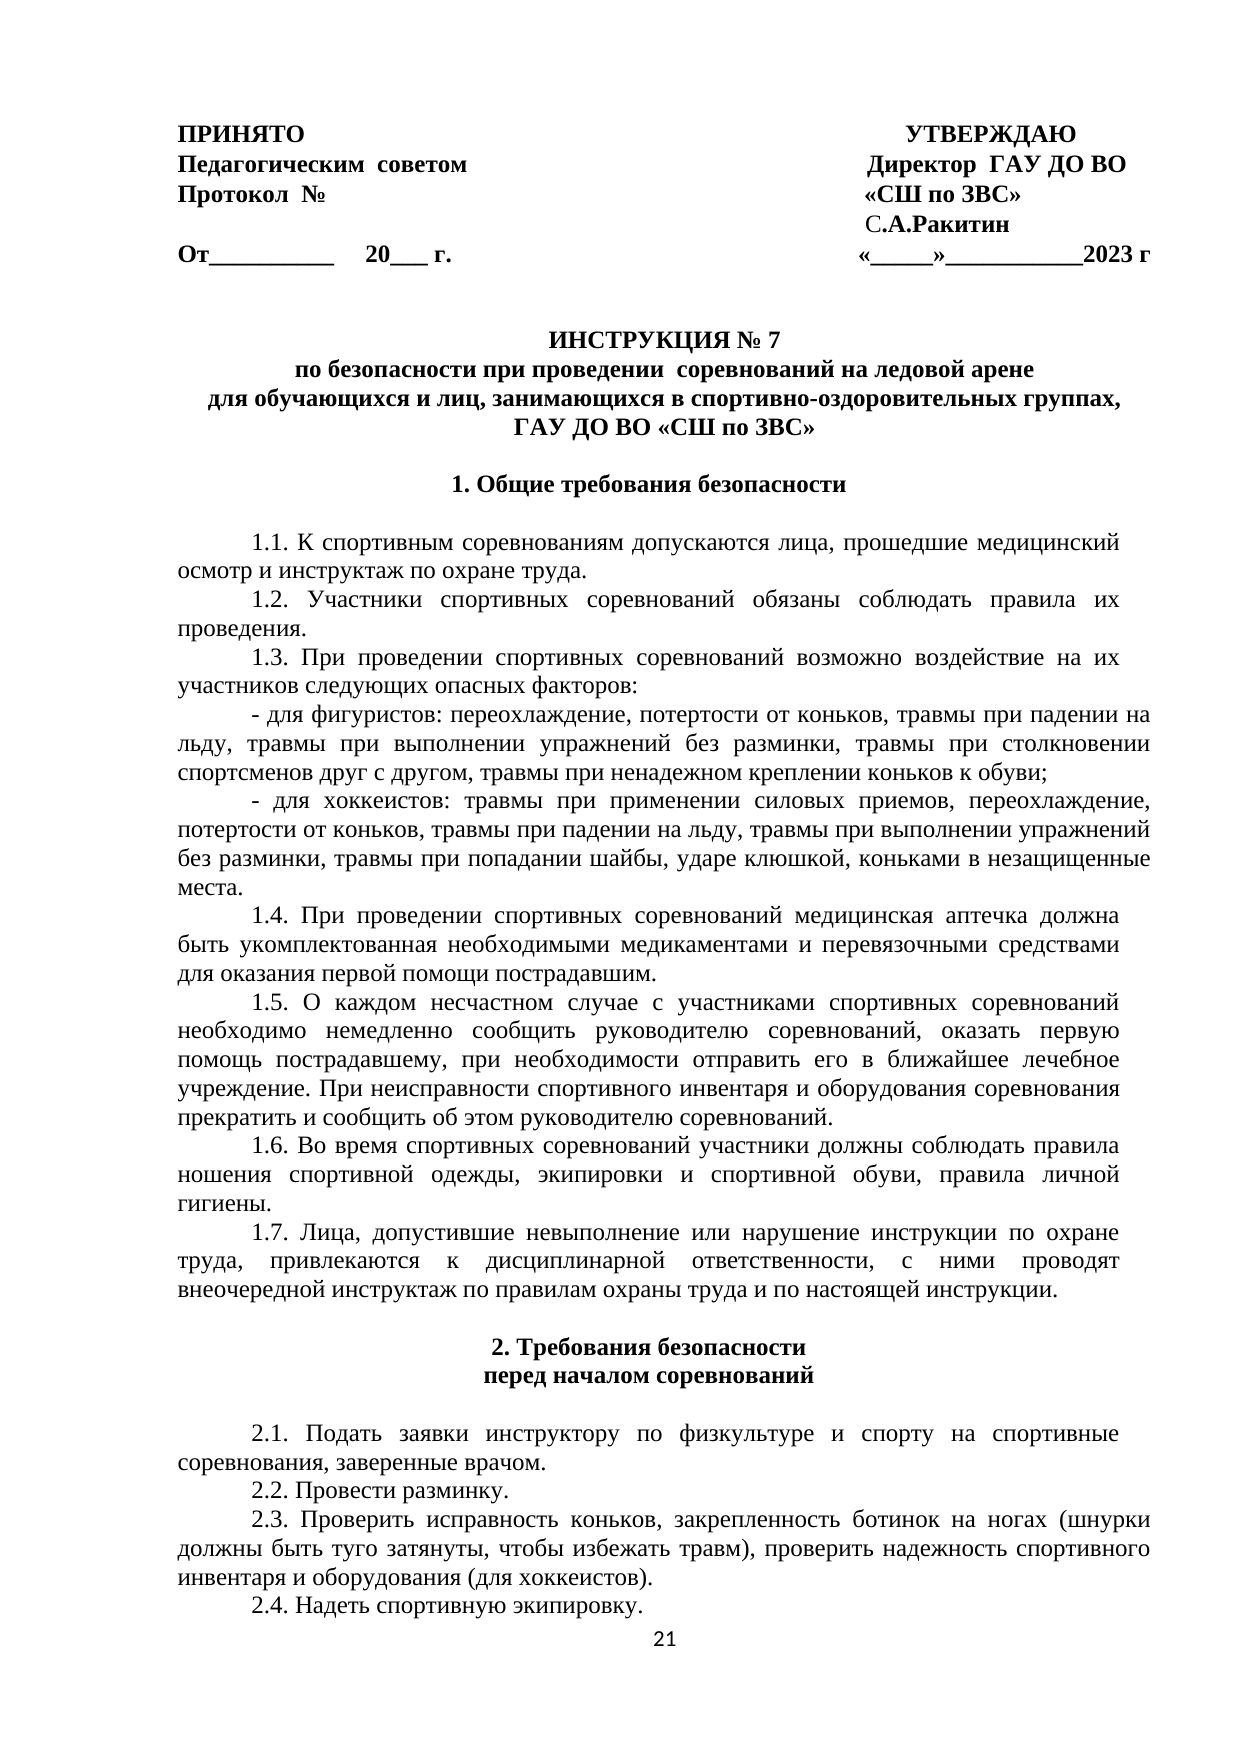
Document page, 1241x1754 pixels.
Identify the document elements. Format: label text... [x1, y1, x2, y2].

text 1.4. При проведении спортивных соревнований медицинская аптечка должна быть укомплектованная необходимыми медикаментами и перевязочными средствами для оказания первой помощи пострадавшим. [177, 901, 1120, 987]
text 2.2. Провести разминку. [177, 1476, 1120, 1504]
text - для хоккеистов: травмы при применении силовых приемов, переохлаждение, потертости от коньков, травмы при падении на льду, травмы при выполнении упражнений без разминки, травмы при попадании шайбы, ударе клюшкой, коньками в незащищенные места. [177, 786, 1152, 901]
text 1.2. Участники спортивных соревнований обязаны соблюдать правила их проведения. [177, 584, 1120, 642]
text От__________ 20___ г. «_____»___________2023 г [177, 238, 1152, 268]
text С.А.Ракитин [177, 208, 1152, 238]
text 1.3. При проведении спортивных соревнований возможно воздействие на их участников следующих опасных факторов: [177, 642, 1120, 699]
text 2.3. Проверить исправность коньков, закрепленность ботинок на ногах (шнурки должны быть туго затянуты, чтобы избежать травм), проверить надежность спортивного инвентаря и оборудования (для хоккеистов). [177, 1504, 1152, 1591]
text 1.5. О каждом несчастном случае с участниками спортивных соревнований необходимо немедленно сообщить руководителю соревнований, оказать первую помощь пострадавшему, при необходимости отправить его в ближайшее лечебное учреждение. При неисправности спортивного инвентаря и оборудования соревнования прекратить и сообщить об этом руководителю соревнований. [177, 987, 1120, 1131]
text 2. Требования безопасности [177, 1332, 1120, 1361]
text ПРИНЯТО УТВЕРЖДАЮ [177, 118, 1152, 148]
text 1. Общие требования безопасности [177, 469, 1120, 498]
text 1.7. Лица, допустившие невыполнение или нарушение инструкции по охране труда, привлекаются к дисциплинарной ответственности, с ними проводят внеочередной инструктаж по правилам охраны труда и по настоящей инструкции. [177, 1217, 1120, 1303]
text 2.1. Подать заявки инструктору по физкультуре и спорту на спортивные соревнования, заверенные врачом. [177, 1418, 1120, 1476]
text Педагогическим советом Директор ГАУ ДО ВО [177, 148, 1152, 178]
text для обучающихся и лиц, занимающихся в спортивно-оздоровительных группах, [177, 383, 1152, 412]
text - для фигуристов: переохлаждение, потертости от коньков, травмы при падении на льду, травмы при выполнении упражнений без разминки, травмы при столкновении спортсменов друг с другом, травмы при ненадежном креплении коньков к обуви; [177, 699, 1152, 786]
text 1.6. Во время спортивных соревнований участники должны соблюдать правила ношения спортивной одежды, экипировки и спортивной обуви, правила личной гигиены. [177, 1131, 1120, 1217]
text перед началом соревнований [177, 1361, 1120, 1389]
text 2.4. Надеть спортивную экипировку. [177, 1591, 1120, 1619]
text по безопасности при проведении соревнований на ледовой арене [177, 354, 1152, 383]
text ГАУ ДО ВО «СШ по ЗВС» [177, 412, 1152, 441]
text 1.1. К спортивным соревнованиям допускаются лица, прошедшие медицинский осмотр и инструктаж по охране труда. [177, 527, 1120, 584]
text Протокол № «СШ по ЗВС» [177, 178, 1152, 208]
text ИНСТРУКЦИЯ № 7 [177, 326, 1152, 354]
